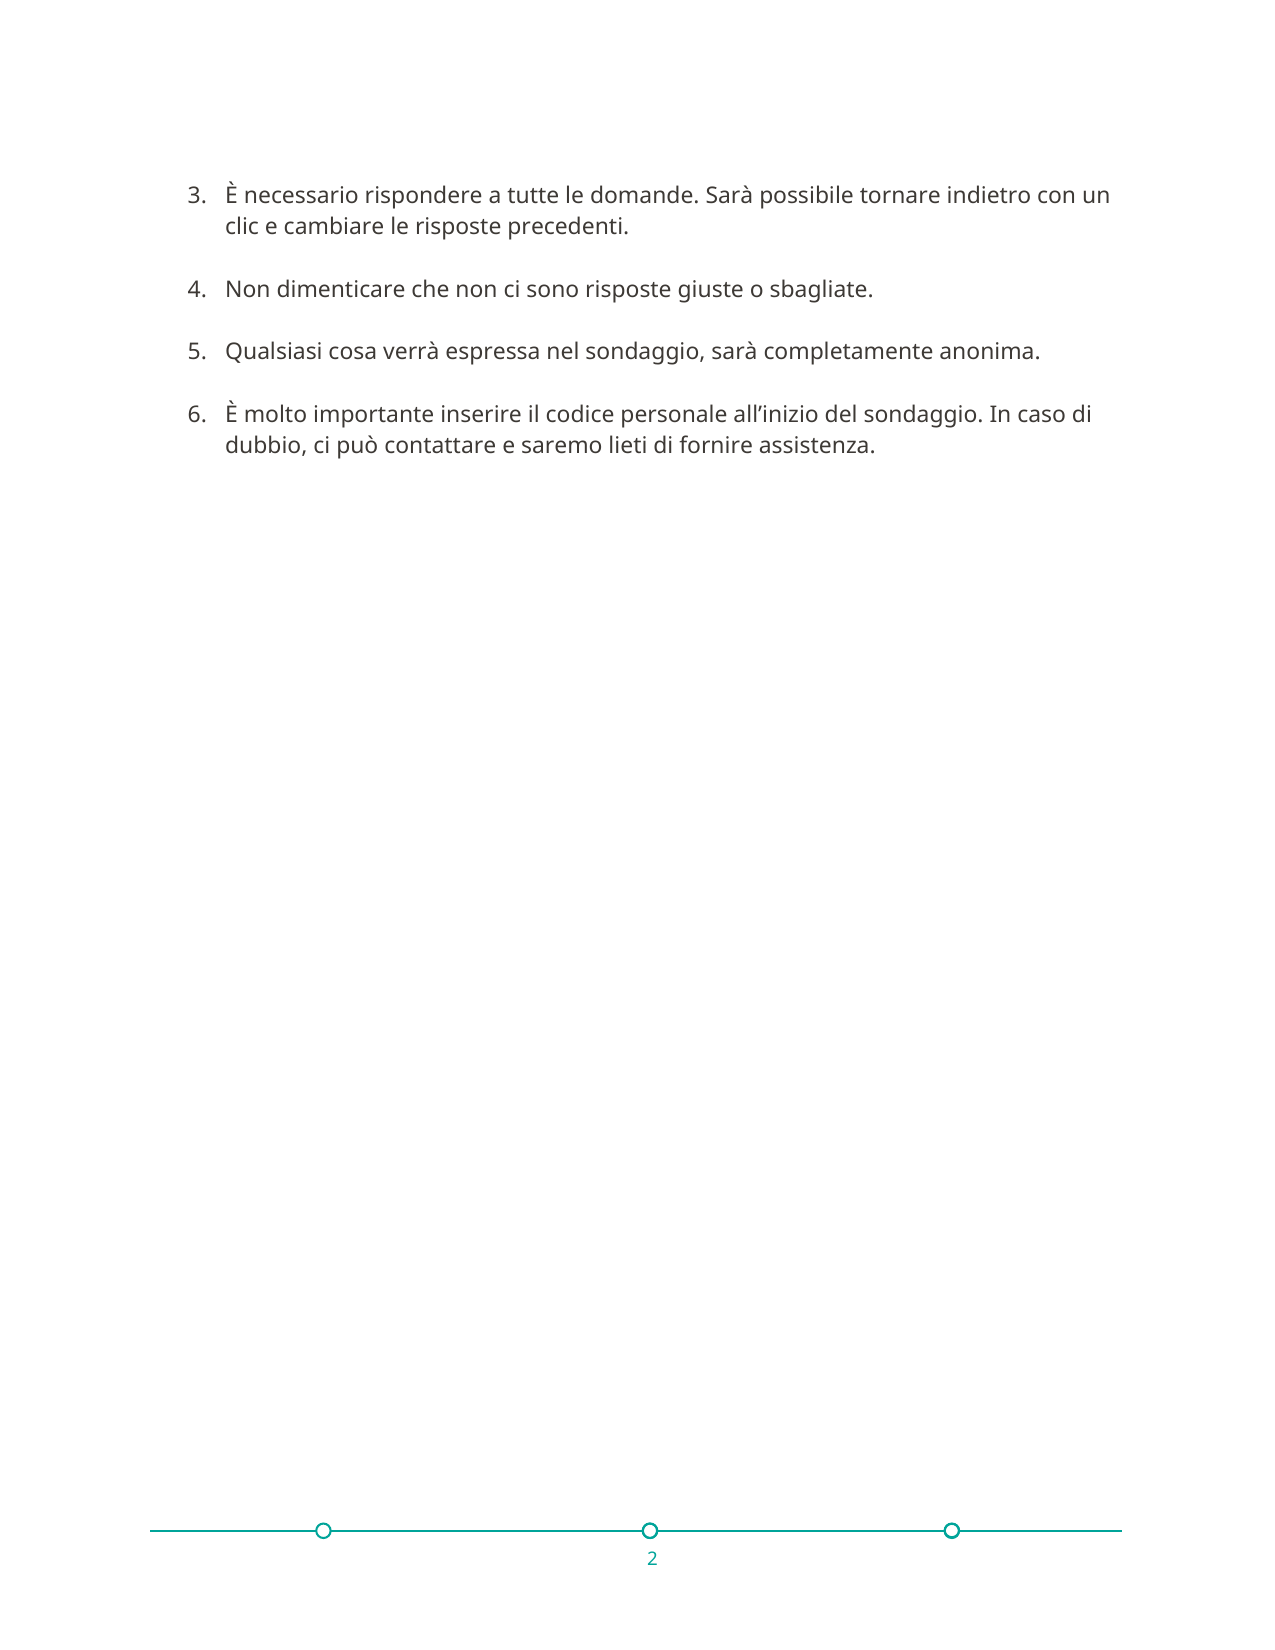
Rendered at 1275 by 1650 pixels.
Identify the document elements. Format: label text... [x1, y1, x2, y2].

list Non dimenticare che non ci sono risposte giuste o sbagliate. [187, 273, 1125, 335]
list È molto importante inserire il codice personale all’inizio del sondaggio. In caso di dubbio, ci può contattare e saremo lieti di fornire assistenza. [187, 398, 1125, 460]
list È necessario rispondere a tutte le domande. Sarà possibile tornare indietro con un clic e cambiare le risposte precedenti. [187, 179, 1125, 273]
list Qualsiasi cosa verrà espressa nel sondaggio, sarà completamente anonima. [187, 335, 1125, 366]
